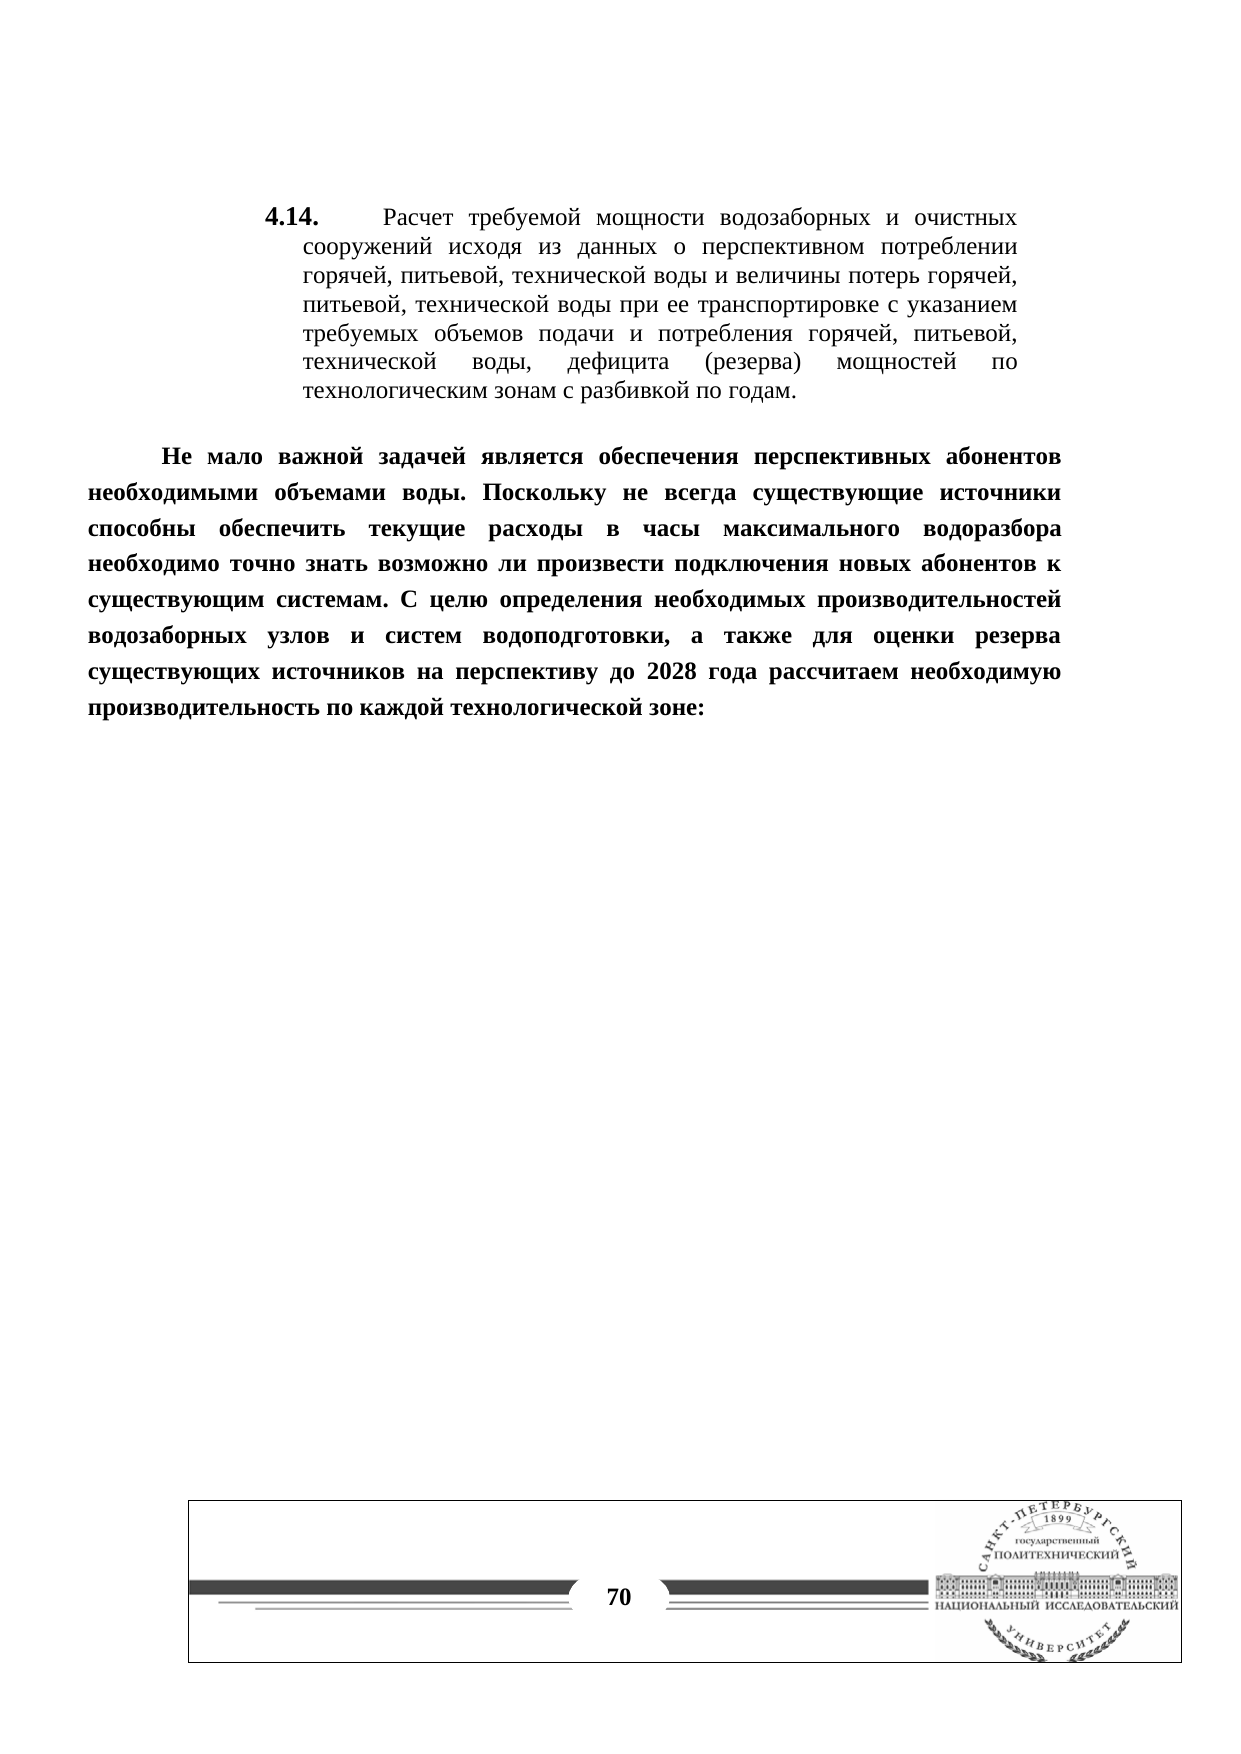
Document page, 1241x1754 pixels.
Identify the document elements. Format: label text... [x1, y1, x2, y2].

picture [189, 1501, 1181, 1662]
text Не мало важной задачей является обеспечения перспективных абонентов необходимыми объемами воды. Поскольку не всегда существующие источники способны обеспечить текущие расходы в часы максимального водоразбора необходимо точно знать возможно ли произвести подключения новых абонентов к существующим системам. С целю определения необходимых производительностей водозаборных узлов и систем водоподготовки, а также для оценки резерва существующих источников на перспективу до 2028 года рассчитаем необходимую производительность по каждой технологической зоне: [88, 441, 1062, 721]
subtitle Расчет требуемой мощности водозаборных и очистных сооружений исходя из данных о перспективном потреблении горячей, питьевой, технической воды и величины потерь горячей, питьевой, технической воды при ее транспортировке с указанием требуемых объемов подачи и потребления горячей, питьевой, технической воды, дефицита (резерва) мощностей по технологическим зонам с разбивкой по годам. [265, 200, 1018, 404]
